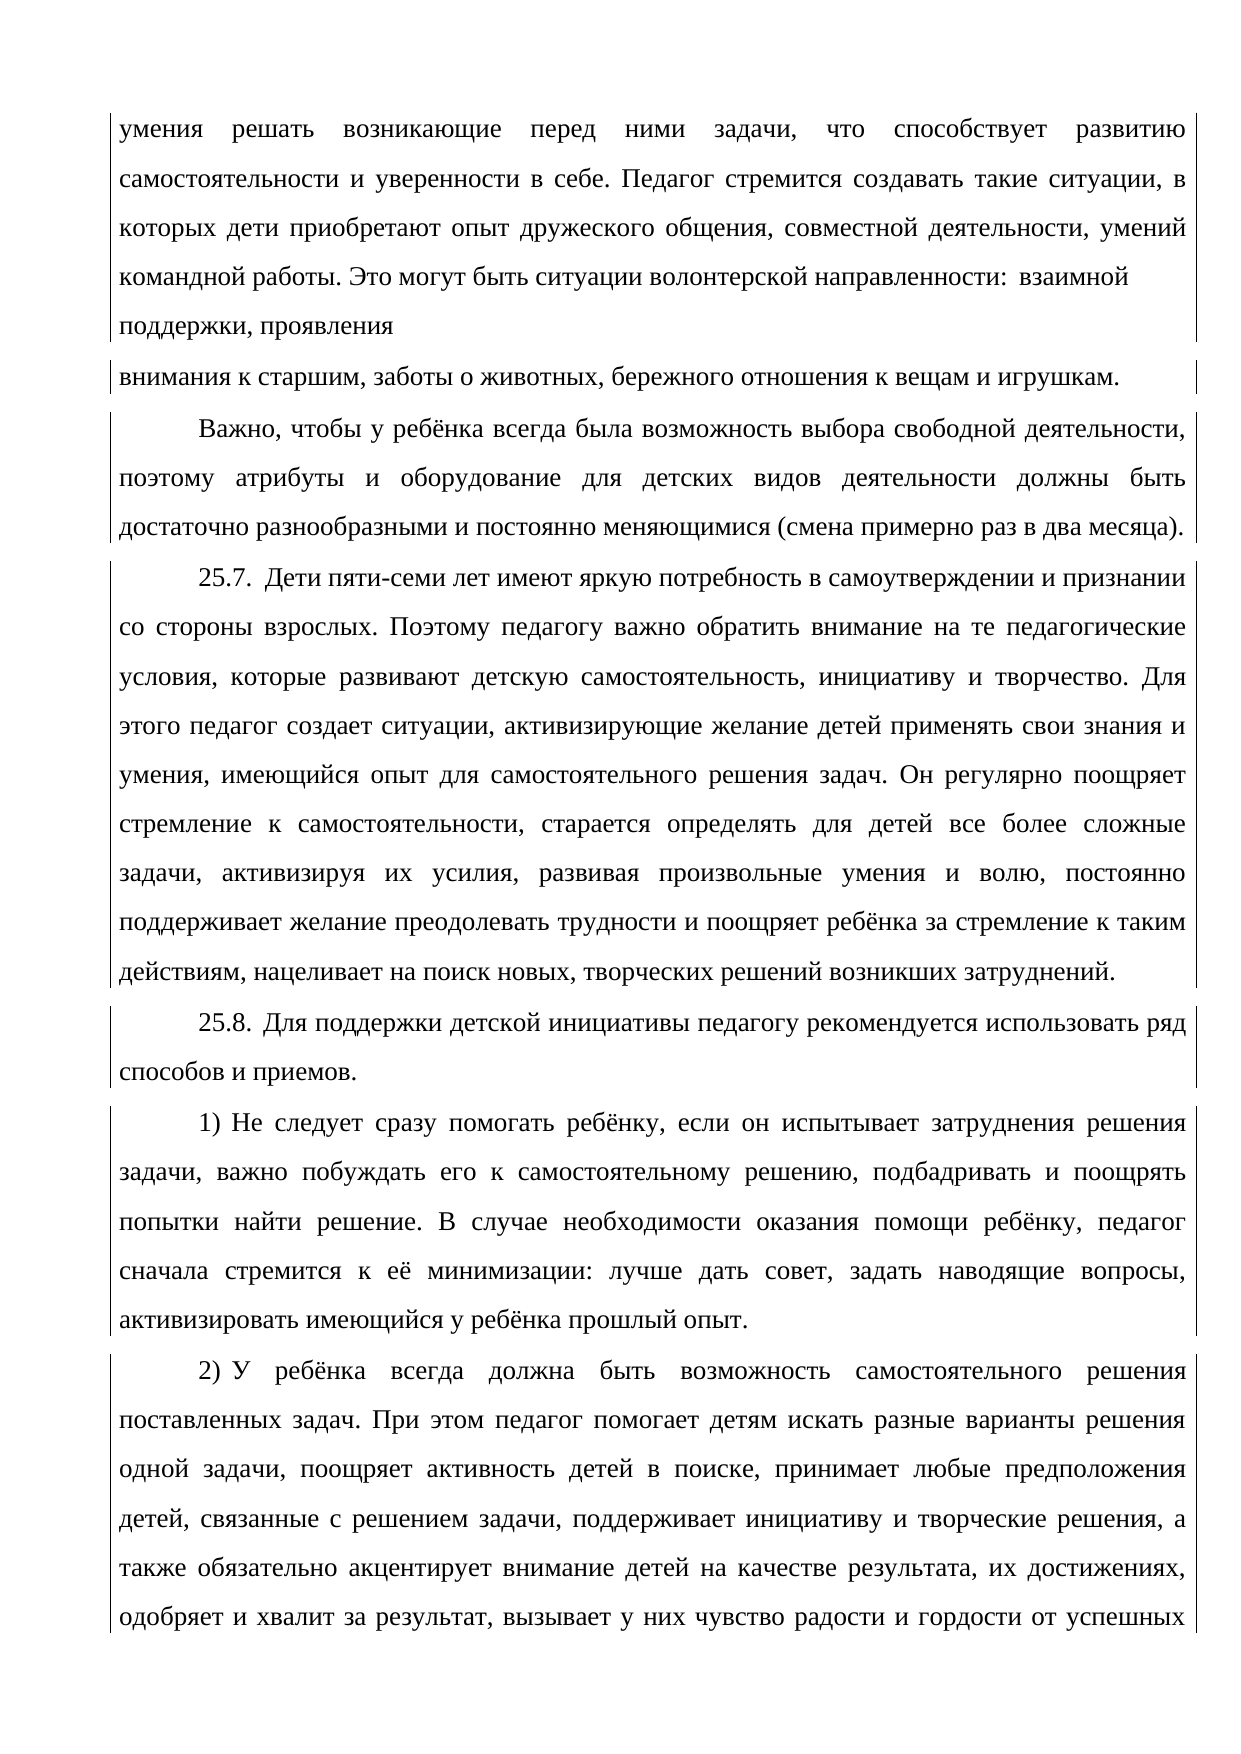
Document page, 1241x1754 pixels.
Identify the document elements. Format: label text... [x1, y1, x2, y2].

text внимания к старшим, заботы о животных, бережного отношения к вещам и игрушкам. [111, 360, 1196, 394]
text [109, 112, 1196, 342]
list Дети пяти-семи лет имеют яркую потребность в самоутверждении и признании со стороны взрослых. Поэтому педагогу важно обратить внимание на те педагогические условия, которые развивают детскую самостоятельность, инициативу и творчество. Для этого педагог создает ситуации, активизирующие желание детей применять свои знания и умения, имеющийся опыт для самостоятельного решения задач. Он регулярно поощряет стремление к самостоятельности, старается определять для детей все более сложные задачи, активизируя их усилия, развивая произвольные умения и волю, постоянно поддерживает желание преодолевать трудности и поощряет ребёнка за стремление к таким действиям, нацеливает на поиск новых, творческих решений возникших затруднений. [111, 561, 1196, 988]
text Важно, чтобы у ребёнка всегда была возможность выбора свободной деятельности, поэтому атрибуты и оборудование для детских видов деятельности должны быть достаточно разнообразными и постоянно меняющимися (смена примерно раз в два месяца). [111, 412, 1196, 543]
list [111, 1354, 1196, 1633]
list Для поддержки детской инициативы педагогу рекомендуется использовать ряд способов и приемов. [111, 1006, 1196, 1088]
list Не следует сразу помогать ребёнку, если он испытывает затруднения решения задачи, важно побуждать его к самостоятельному решению, подбадривать и поощрять попытки найти решение. В случае необходимости оказания помощи ребёнку, педагог сначала стремится к её минимизации: лучше дать совет, задать наводящие вопросы, активизировать имеющийся у ребёнка прошлый опыт. [111, 1106, 1196, 1336]
